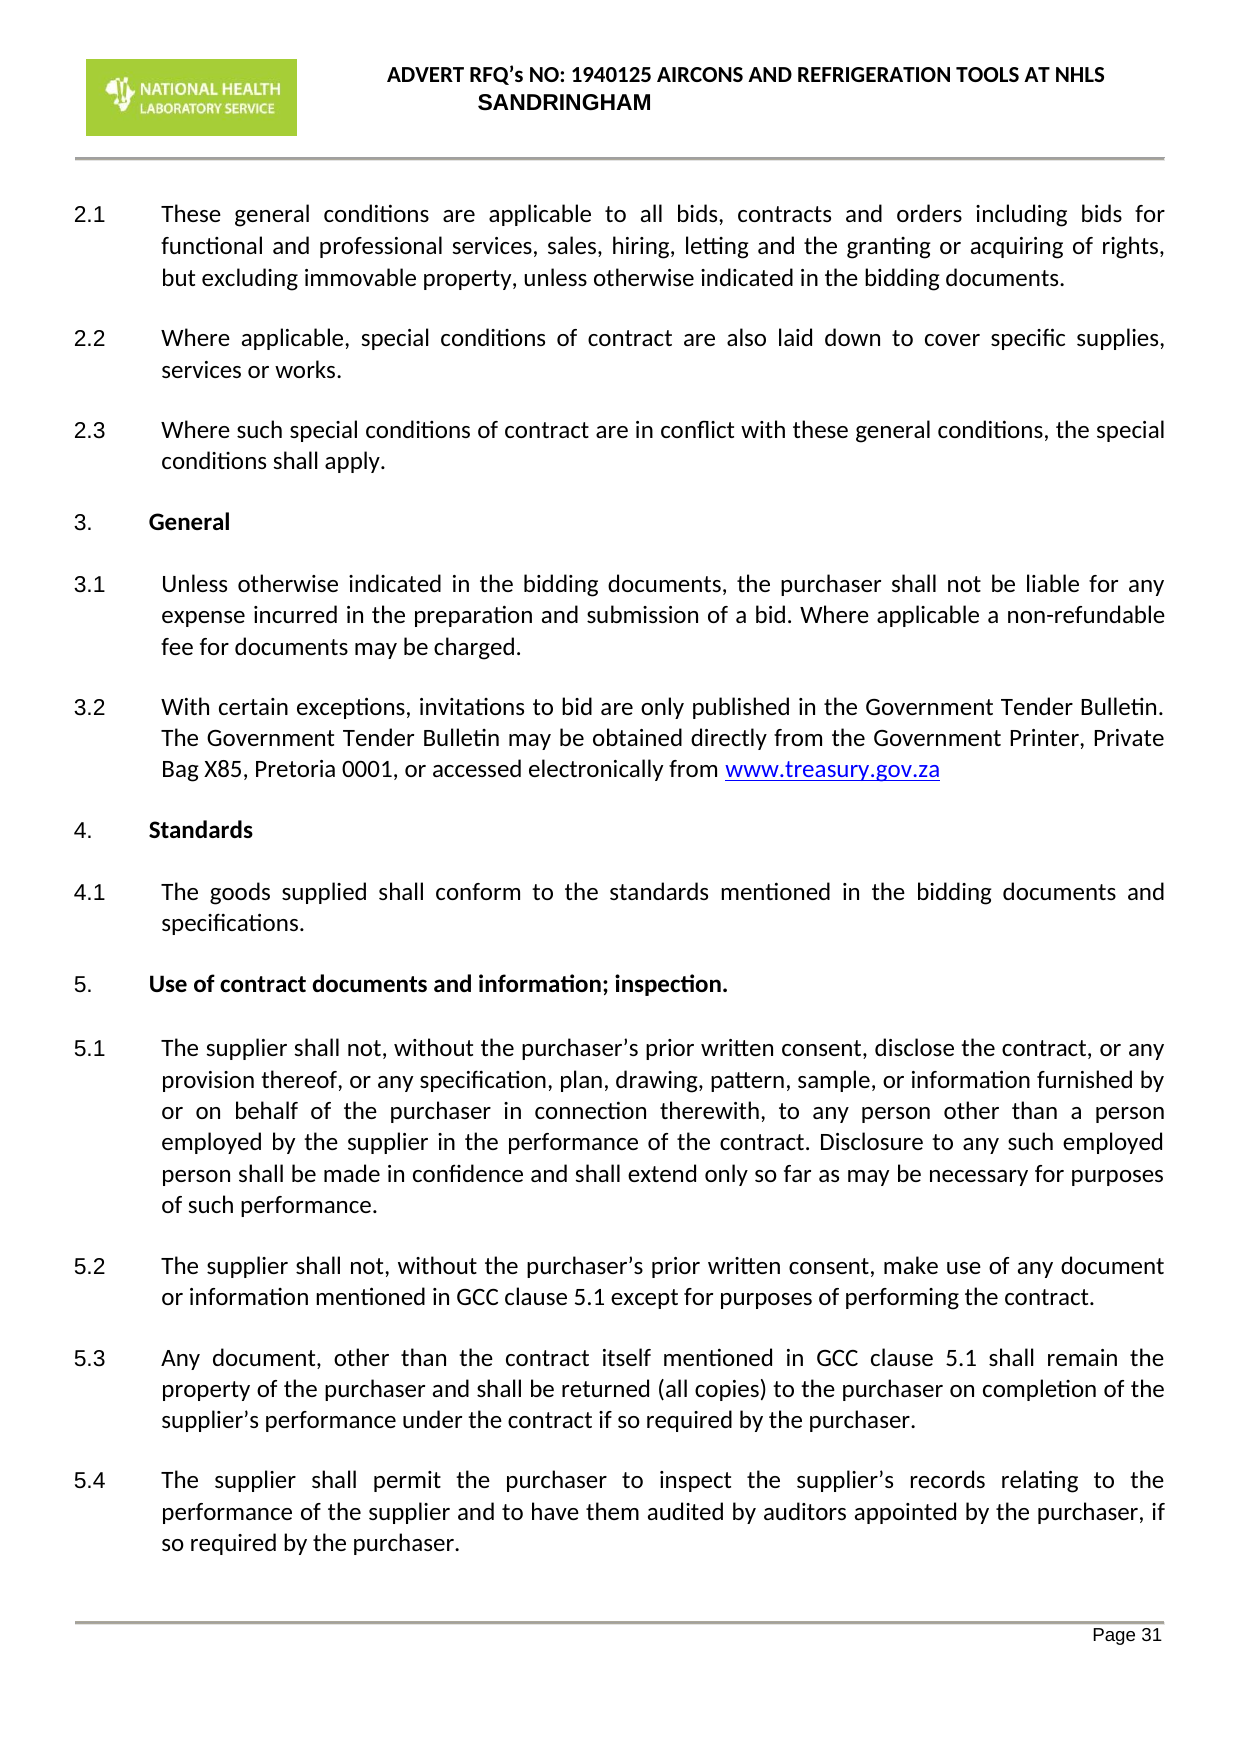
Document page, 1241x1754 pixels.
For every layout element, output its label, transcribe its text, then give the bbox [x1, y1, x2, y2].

list These general conditions are applicable to all bids, contracts and orders including bids for functional and professional services, sales, hiring, letting and the granting or acquiring of rights, but excluding immovable property, unless otherwise indicated in the bidding documents. [73, 199, 1167, 292]
list Unless otherwise indicated in the bidding documents, the purchaser shall not be liable for any expense incurred in the preparation and submission of a bid. Where applicable a non-refundable fee for documents may be charged. [73, 568, 1167, 661]
list The supplier shall permit the purchaser to inspect the supplier’s records relating to the performance of the supplier and to have them audited by auditors appointed by the purchaser, if so required by the purchaser. [73, 1465, 1167, 1558]
list Use of contract documents and information; inspection. [73, 968, 1172, 998]
list Any document, other than the contract itself mentioned in GCC clause 5.1 shall remain the property of the purchaser and shall be returned (all copies) to the purchaser on completion of the supplier’s performance under the contract if so required by the purchaser. [73, 1342, 1167, 1435]
list The supplier shall not, without the purchaser’s prior written consent, disclose the contract, or any provision thereof, or any specification, plan, drawing, pattern, sample, or information furnished by or on behalf of the purchaser in connection therewith, to any person other than a person employed by the supplier in the performance of the contract. Disclosure to any such employed person shall be made in confidence and shall extend only so far as may be necessary for purposes of such performance. [73, 1032, 1167, 1220]
picture [86, 59, 297, 136]
list With certain exceptions, invitations to bid are only published in the Government Tender Bulletin. The Government Tender Bulletin may be obtained directly from the Government Printer, Private Bag X85, Pretoria 0001, or accessed electronically from www.treasury.gov.za [73, 691, 1167, 784]
list The goods supplied shall conform to the standards mentioned in the bidding documents and specifications. [73, 876, 1167, 938]
list Where applicable, special conditions of contract are also laid down to cover specific supplies, services or works. [73, 322, 1167, 384]
list Standards [73, 814, 1172, 844]
list The supplier shall not, without the purchaser’s prior written consent, make use of any document or information mentioned in GCC clause 5.1 except for purposes of performing the contract. [73, 1250, 1167, 1312]
list General [73, 506, 1172, 536]
list Where such special conditions of contract are in conflict with these general conditions, the special conditions shall apply. [73, 414, 1167, 476]
